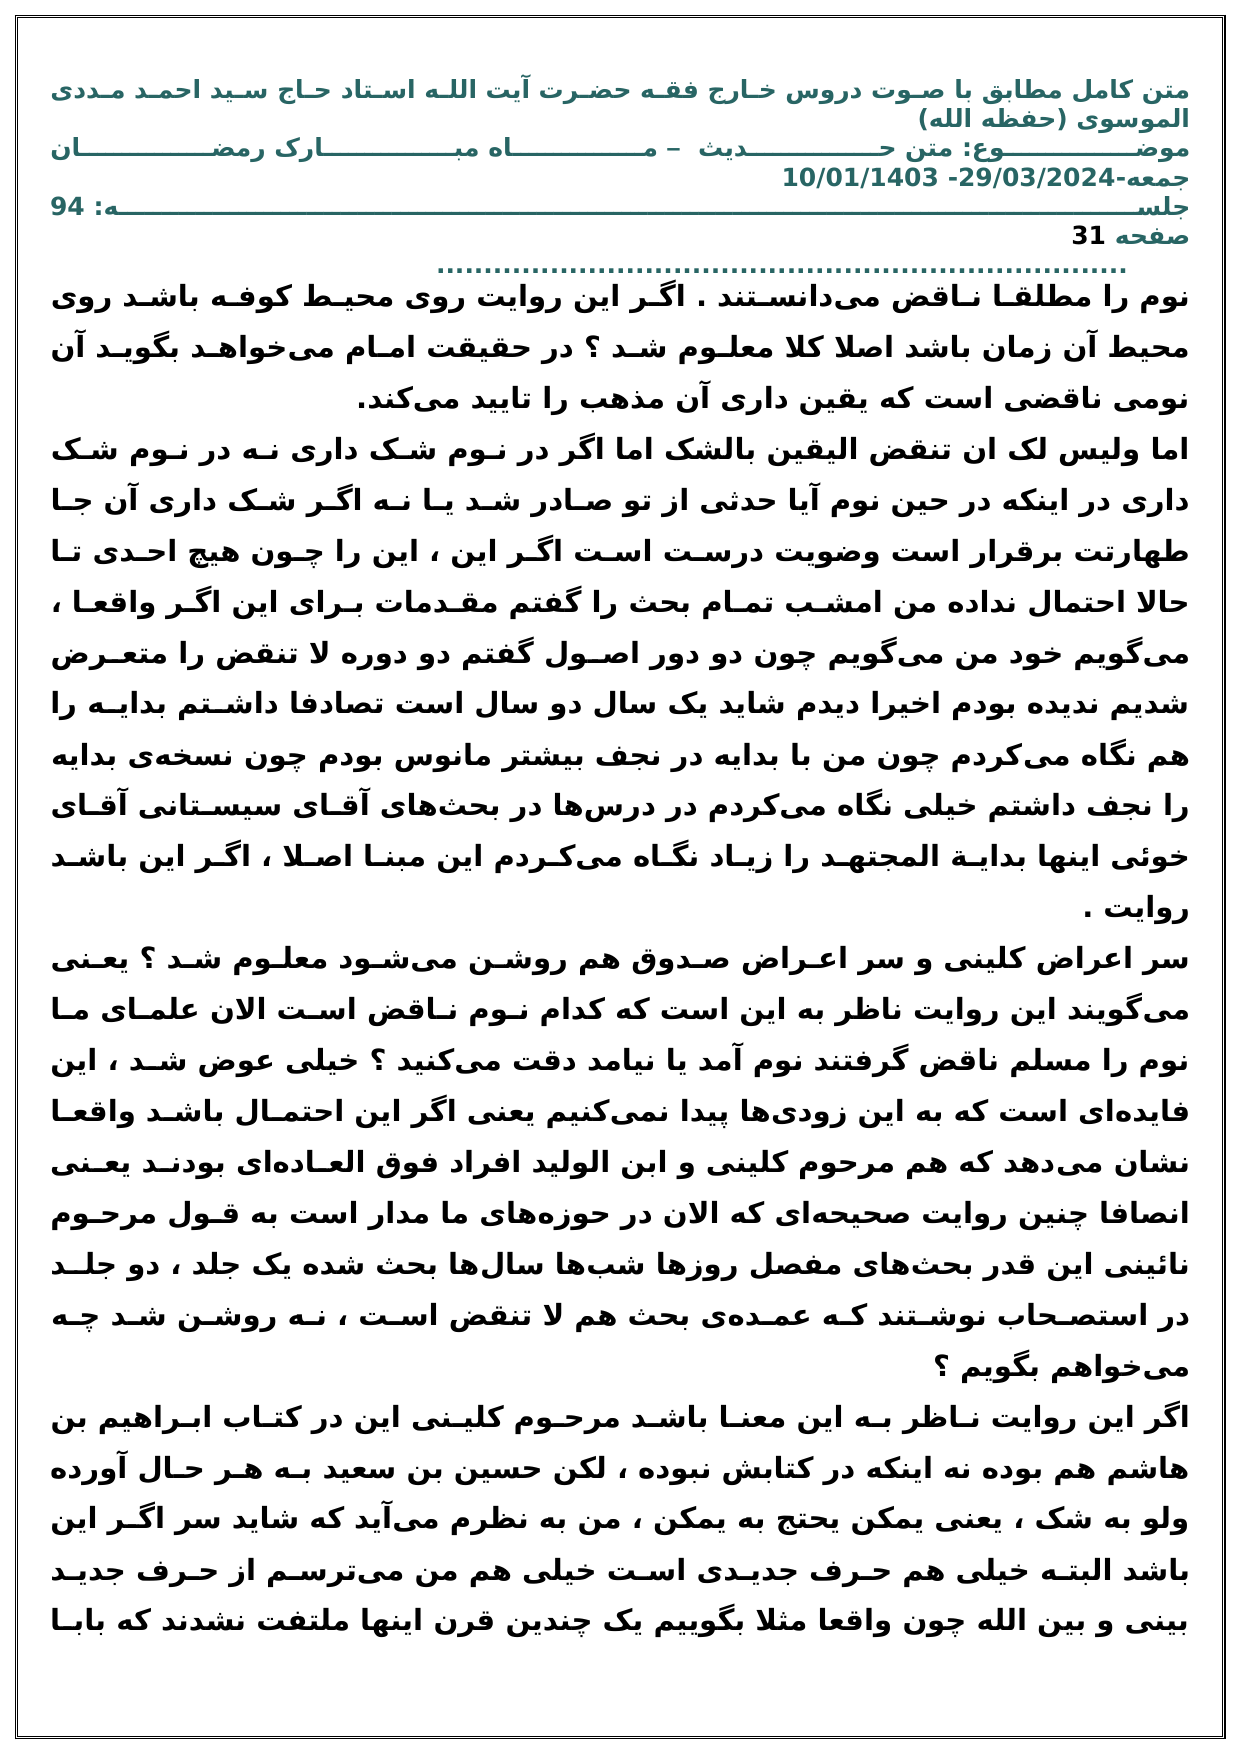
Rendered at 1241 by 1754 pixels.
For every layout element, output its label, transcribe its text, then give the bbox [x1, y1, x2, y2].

text اما ولیس لک ان تنقض الیقین بالشک اما اگر در نوم شک داری نه در نوم شک داری در اینکه در حین نوم آیا حدثی از تو صادر شد یا نه اگر شک داری آن جا طهارتت برقرار است وضویت درست است اگر این ، این را چون هیچ احدی تا حالا احتمال نداده من امشب تمام بحث را گفتم مقدمات برای این اگر واقعا ، می‌گویم خود من می‌گویم چون دو دور اصول گفتم دو دوره لا تنقض را متعرض شدیم ندیده بودم اخیرا دیدم شاید یک سال دو سال است تصادفا داشتم بدایه را هم نگاه می‌کردم چون من با بدایه در نجف بیشتر مانوس بودم چون نسخه‌ی بدایه را نجف داشتم خیلی نگاه می‌کردم در درس‌ها در بحث‌های آقای سیستانی آقای خوئی اینها بدایة المجتهد را زیاد نگاه می‌کردم این مبنا اصلا ، اگر این باشد روایت . [50, 432, 1190, 924]
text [50, 279, 1190, 415]
text سر اعراض کلینی و سر اعراض صدوق هم روشن می‌شود معلوم شد ؟ یعنی می‌گویند این روایت ناظر به این است که کدام نوم ناقض است الان علمای ما نوم را مسلم ناقض گرفتند نوم آمد یا نیامد دقت می‌کنید ؟ خیلی عوض شد ، این فایده‌ای است که به این زودی‌ها پیدا نمی‌کنیم یعنی اگر این احتمال باشد واقعا نشان می‌دهد که هم مرحوم کلینی و ابن الولید افراد فوق العاده‌ای بودند یعنی انصافا چنین روایت صحیحه‌ای که الان در حوزه‌های ما مدار است به قول مرحوم نائینی این قدر بحث‌های مفصل روزها شب‌ها سال‌ها بحث شده یک جلد ، دو جلد در استصحاب نوشتند که عمده‌ی بحث هم لا تنقض است ، نه روشن شد چه می‌خواهم بگویم ؟ [50, 942, 1190, 1383]
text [50, 1400, 1190, 1638]
